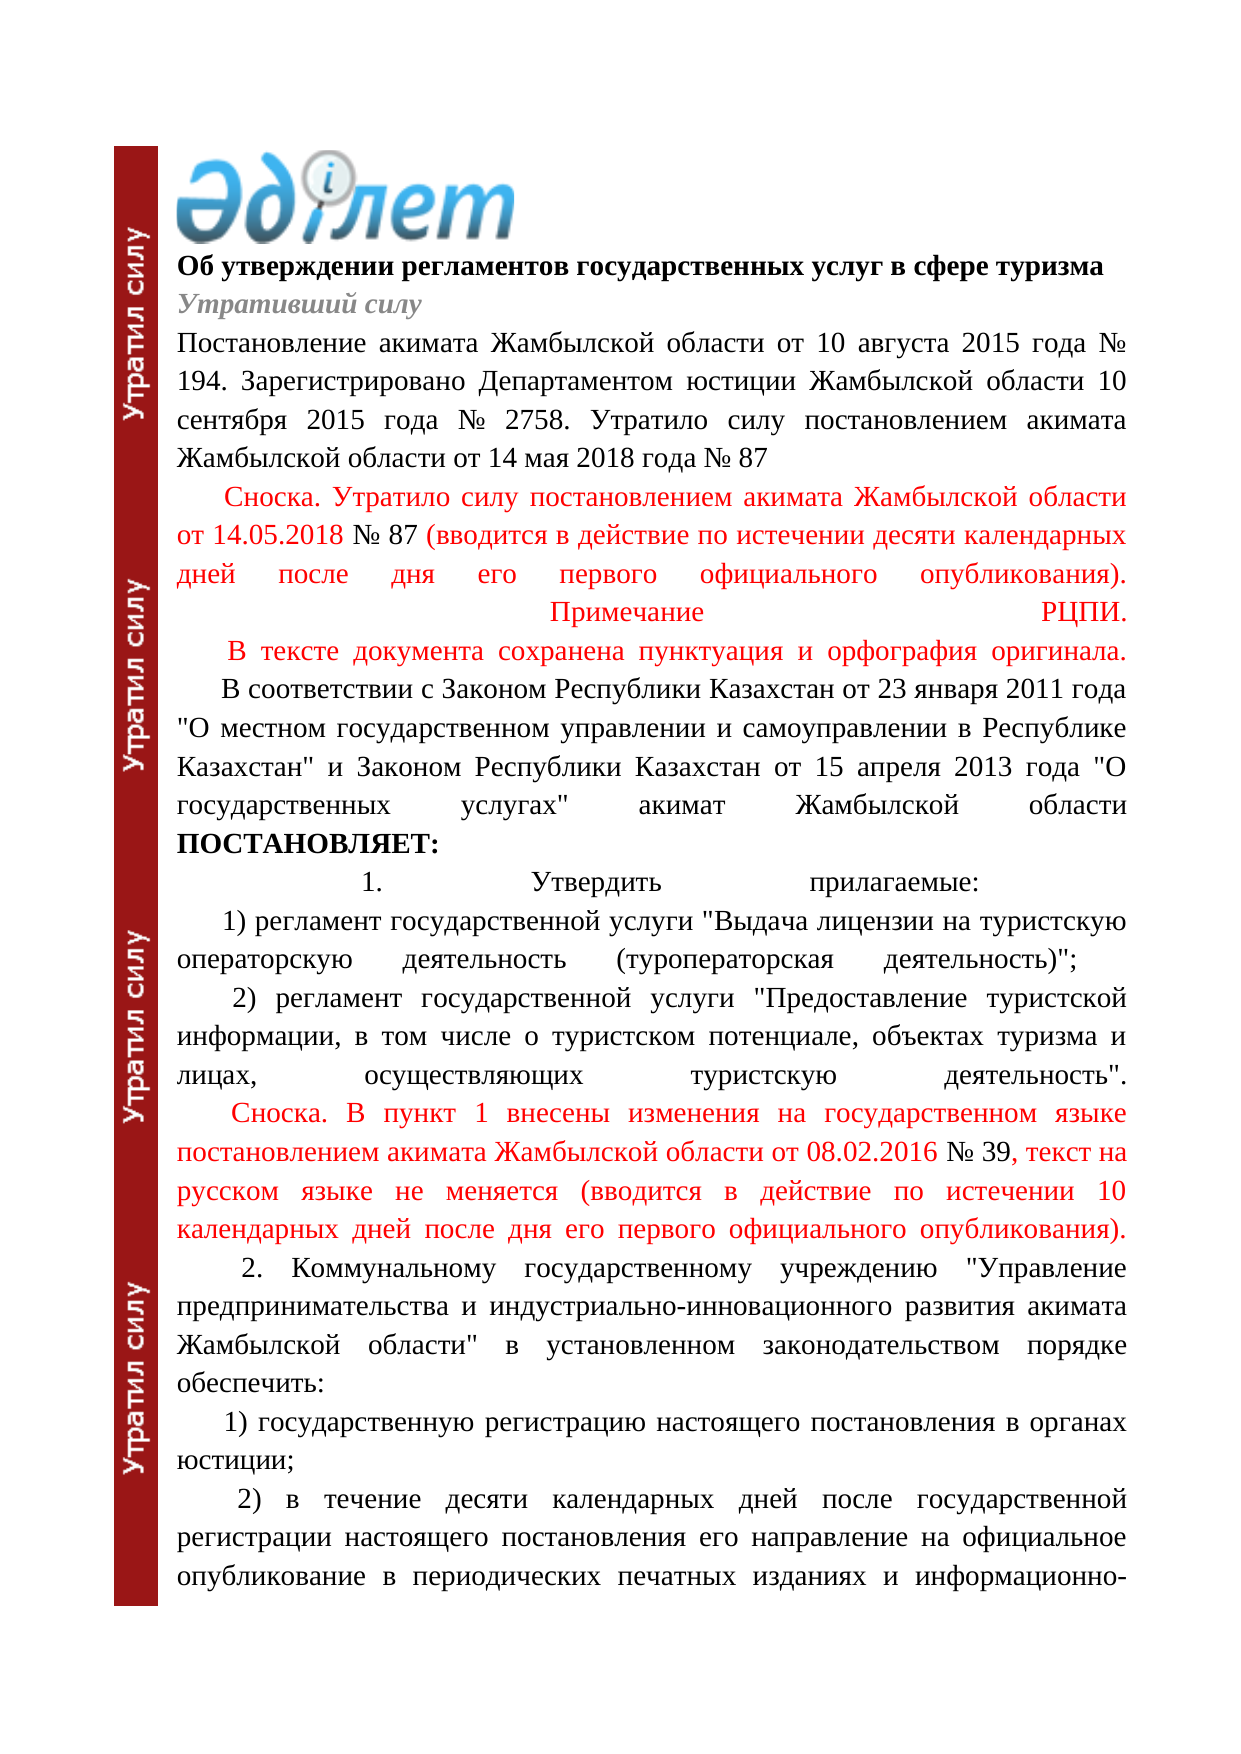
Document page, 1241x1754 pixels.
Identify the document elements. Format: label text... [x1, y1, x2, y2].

picture [176, 150, 515, 244]
picture [114, 474, 158, 479]
text Об утверждении регламентов государственных услуг в сфере туризма [112, 248, 1128, 281]
picture [114, 1592, 158, 1606]
picture [114, 320, 158, 325]
picture [114, 146, 158, 248]
picture [114, 281, 158, 286]
text Утративший силу [112, 286, 1128, 320]
text Постановление акимата Жамбылской области от 10 августа 2015 года № 194. Зарегистрировано Департаментом юстиции Жамбылской области 10 сентября 2015 года № 2758. Утратило силу постановлением акимата Жамбылской области от 14 мая 2018 года № 87 [112, 325, 1128, 474]
